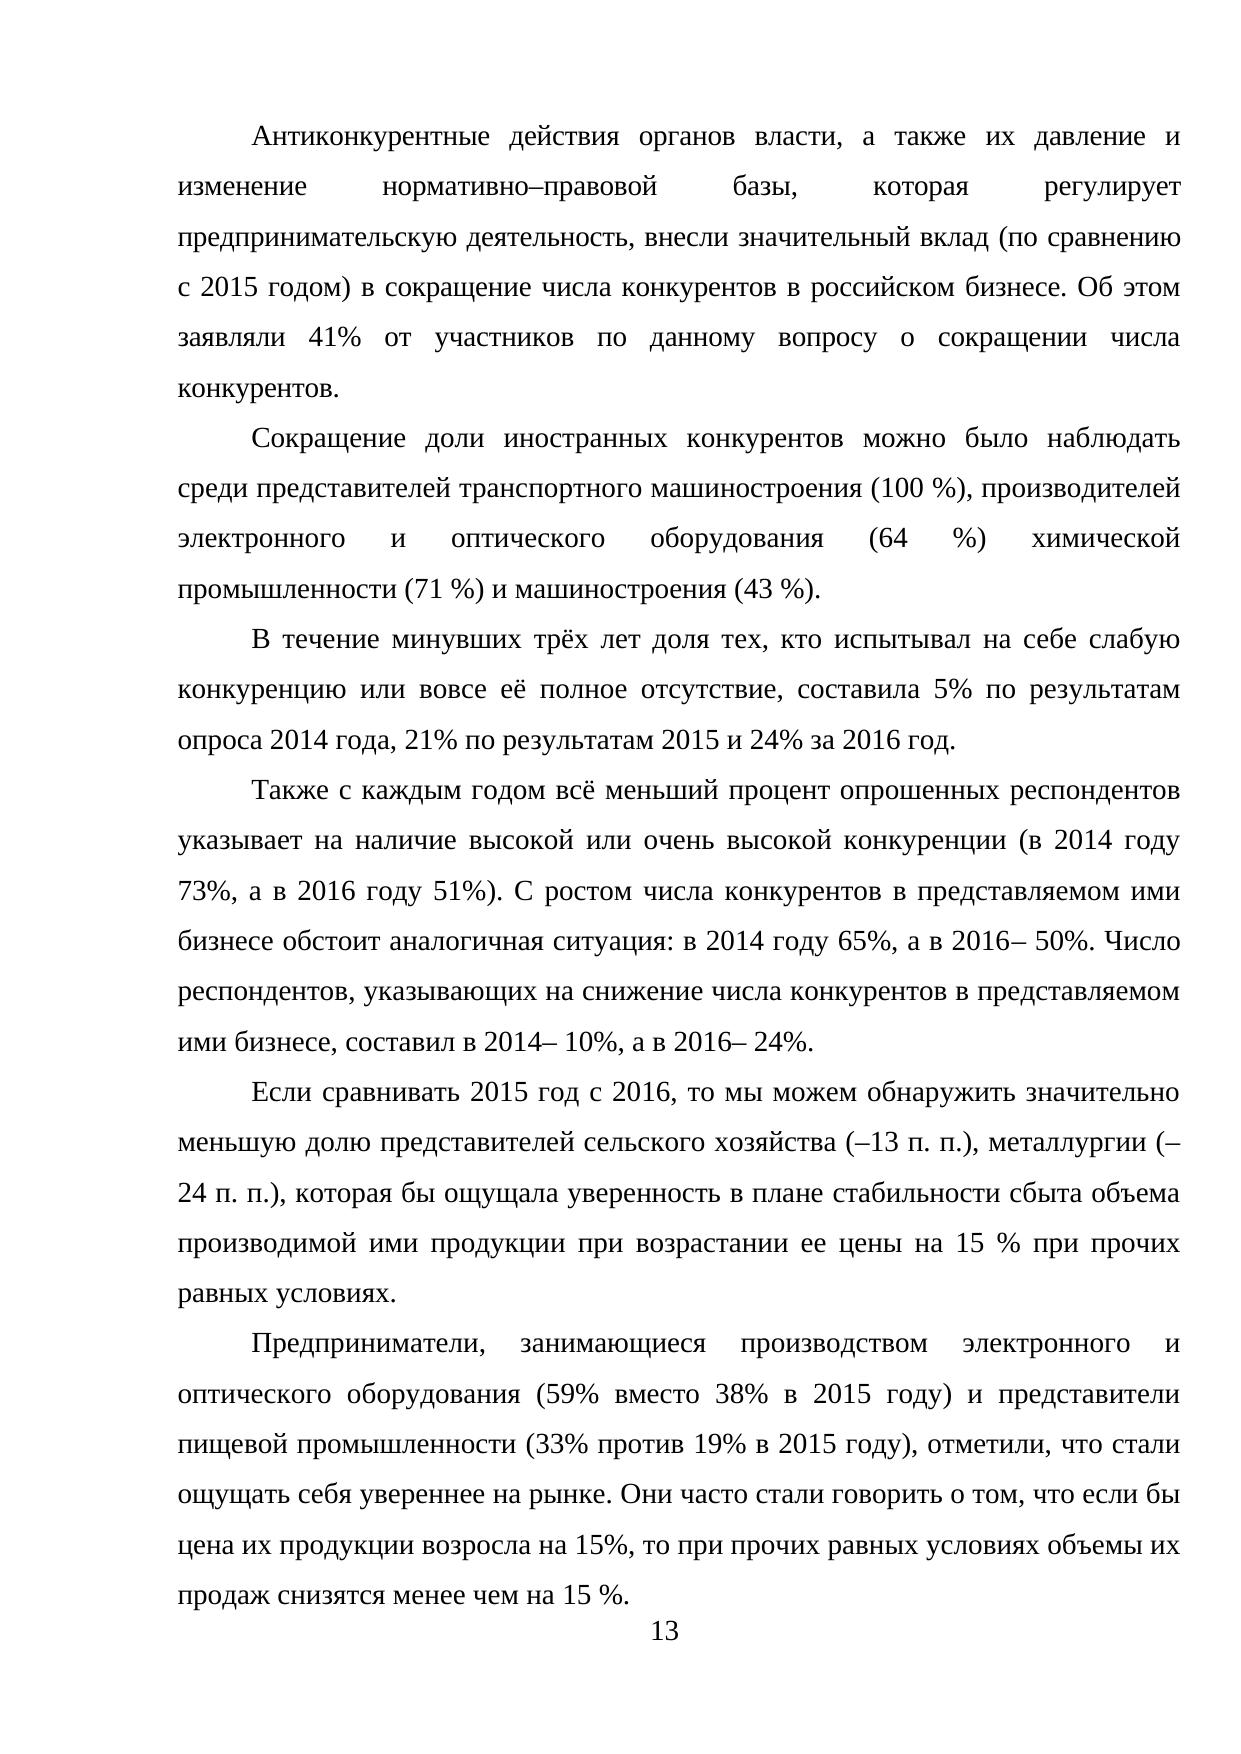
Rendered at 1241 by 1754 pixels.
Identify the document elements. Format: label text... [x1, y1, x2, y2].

text В течение минувших трёх лет доля тех, кто испытывал на себе слабую конкуренцию или вовсе её полное отсутствие, составила 5% по результатам опроса 2014 года, 21% по результатам 2015 и 24% за 2016 год. [177, 621, 1181, 755]
text Антиконкурентные действия органов власти, а также их давление и изменение нормативно–правовой базы, которая регулирует предпринимательскую деятельность, внесли значительный вклад (по сравнению с 2015 годом) в сокращение числа конкурентов в российском бизнесе. Об этом заявляли 41% от участников по данному вопросу о сокращении числа конкурентов. [177, 118, 1181, 403]
text Также с каждым годом всё меньший процент опрошенных респондентов указывает на наличие высокой или очень высокой конкуренции (в 2014 году 73%, а в 2016 году 51%). С ростом числа конкурентов в представляемом ими бизнесе обстоит аналогичная ситуация: в 2014 году 65%, а в 2016– 50%. Число респондентов, указывающих на снижение числа конкурентов в представляемом ими бизнесе, составил в 2014– 10%, а в 2016– 24%. [177, 772, 1181, 1057]
text Если сравнивать 2015 год с 2016, то мы можем обнаружить значительно меньшую долю представителей сельского хозяйства (–13 п. п.), металлургии (–24 п. п.), которая бы ощущала уверенность в плане стабильности сбыта объема производимой ими продукции при возрастании ее цены на 15 % при прочих равных условиях. [177, 1074, 1181, 1309]
text Предприниматели, занимающиеся производством электронного и оптического оборудования (59% вместо 38% в 2015 году) и представители пищевой промышленности (33% против 19% в 2015 году), отметили, что стали ощущать себя увереннее на рынке. Они часто стали говорить о том, что если бы цена их продукции возросла на 15%, то при прочих равных условиях объемы их продаж снизятся менее чем на 15 %. [177, 1326, 1181, 1611]
text Сокращение доли иностранных конкурентов можно было наблюдать среди представителей транспортного машиностроения (100 %), производителей электронного и оптического оборудования (64 %) химической промышленности (71 %) и машиностроения (43 %). [177, 420, 1181, 604]
